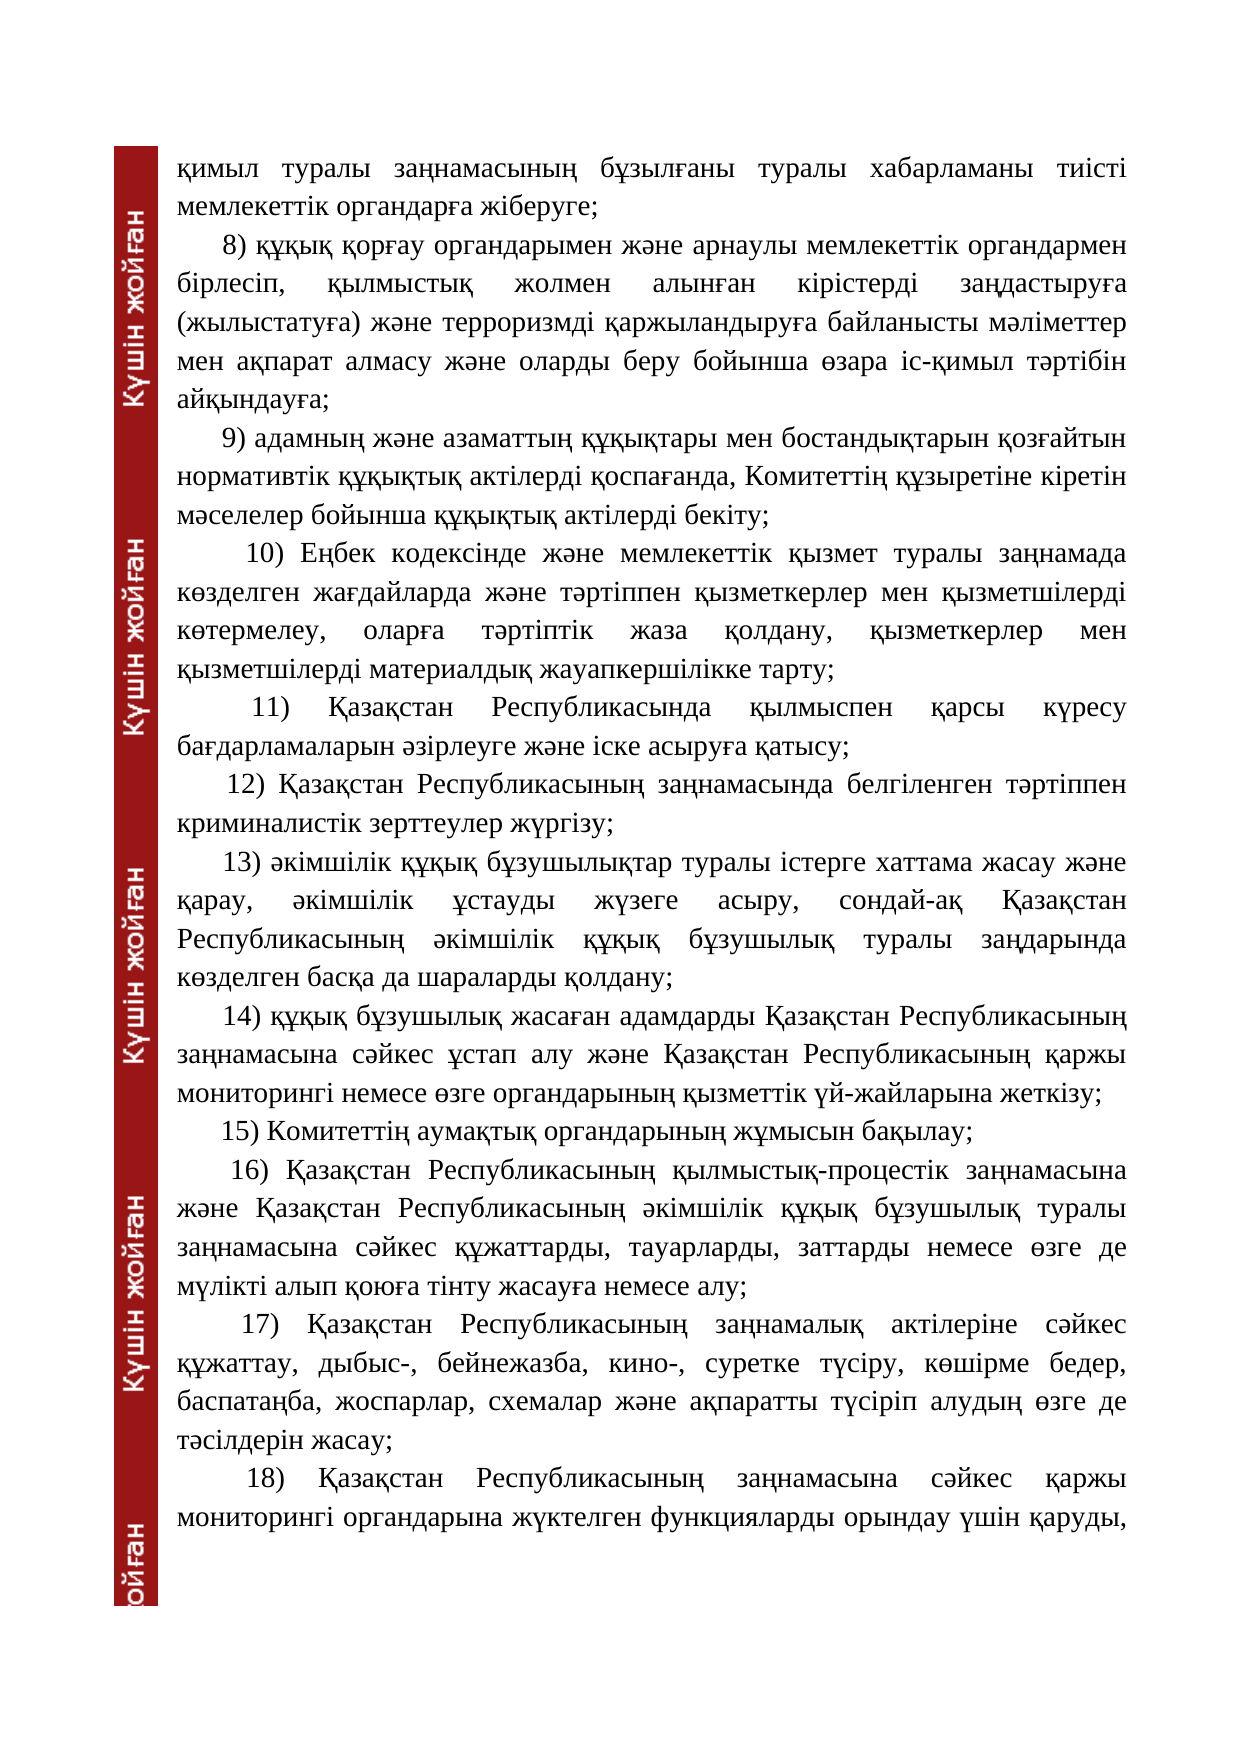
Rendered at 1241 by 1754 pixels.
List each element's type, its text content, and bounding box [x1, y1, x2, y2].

text 16) Қазақстан Республикасының қылмыстық-процестік заңнамасына және Қазақстан Республикасының әкімшілік құқық бұзушылық туралы заңнамасына сәйкес құжаттарды, тауарларды, заттарды немесе өзге де мүлікті алып қоюға тінту жасауға немесе алу; [112, 1152, 1128, 1301]
picture [114, 762, 158, 767]
text 12) Қазақстан Республикасының заңнамасында белгіленген тәртіппен криминалистік зерттеулер жүргізу; [112, 767, 1128, 839]
text 9) адамның және азаматтың құқықтары мен бостандықтарын қозғайтын нормативтік құқықтық актілерді қоспағанда, Комитеттің құзыретіне кіретін мәселелер бойынша құқықтық актілерді бекіту; [112, 420, 1128, 530]
picture [114, 1301, 158, 1306]
text 14) құқық бұзушылық жасаған адамдарды Қазақстан Республикасының заңнамасына сәйкес ұстап алу және Қазақстан Республикасының қаржы мониторингі немесе өзге органдарының қызметтік үй-жайларына жеткізу; [112, 998, 1128, 1108]
text 15) Комитеттің аумақтық органдарының жұмысын бақылау; [112, 1113, 1128, 1147]
picture [114, 1108, 158, 1113]
picture [114, 1455, 158, 1460]
text 11) Қазақстан Республикасында қылмыспен қарсы күресу бағдарламаларын әзірлеуге және іске асыруға қатысу; [112, 689, 1128, 762]
picture [114, 222, 158, 227]
picture [114, 1147, 158, 1152]
text 13) әкімшілік құқық бұзушылықтар туралы істерге хаттама жасау және қарау, әкімшілік ұстауды жүзеге асыру, сондай-ақ Қазақстан Республикасының әкімшілік құқық бұзушылық туралы заңдарында көзделген басқа да шараларды қолдану; [112, 844, 1128, 993]
picture [114, 684, 158, 689]
picture [114, 839, 158, 844]
picture [114, 530, 158, 535]
picture [114, 415, 158, 420]
text 8) құқық қорғау органдарымен және арнаулы мемлекеттік органдармен бірлесіп, қылмыстық жолмен алынған кірістерді заңдастыруға (жылыстатуға) және терроризмді қаржыландыруға байланысты мәліметтер мен ақпарат алмасу және оларды беру бойынша өзара іс-қимыл тәртібін айқындауға; [112, 227, 1128, 415]
picture [114, 993, 158, 998]
picture [114, 1532, 158, 1606]
text 10) Еңбек кодексінде және мемлекеттік қызмет туралы заңнамада көзделген жағдайларда және тәртіппен қызметкерлер мен қызметшілерді көтермелеу, оларға тәртіптік жаза қолдану, қызметкерлер мен қызметшілерді материалдық жауапкершілікке тарту; [112, 535, 1128, 684]
picture [114, 146, 158, 150]
text 17) Қазақстан Республикасының заңнамалық актілеріне сәйкес құжаттау, дыбыс-, бейнежазба, кино-, суретке түсіру, көшірме бедер, баспатаңба, жоспарлар, схемалар және ақпаратты түсіріп алудың өзге де тәсілдерін жасау; [112, 1306, 1128, 1455]
